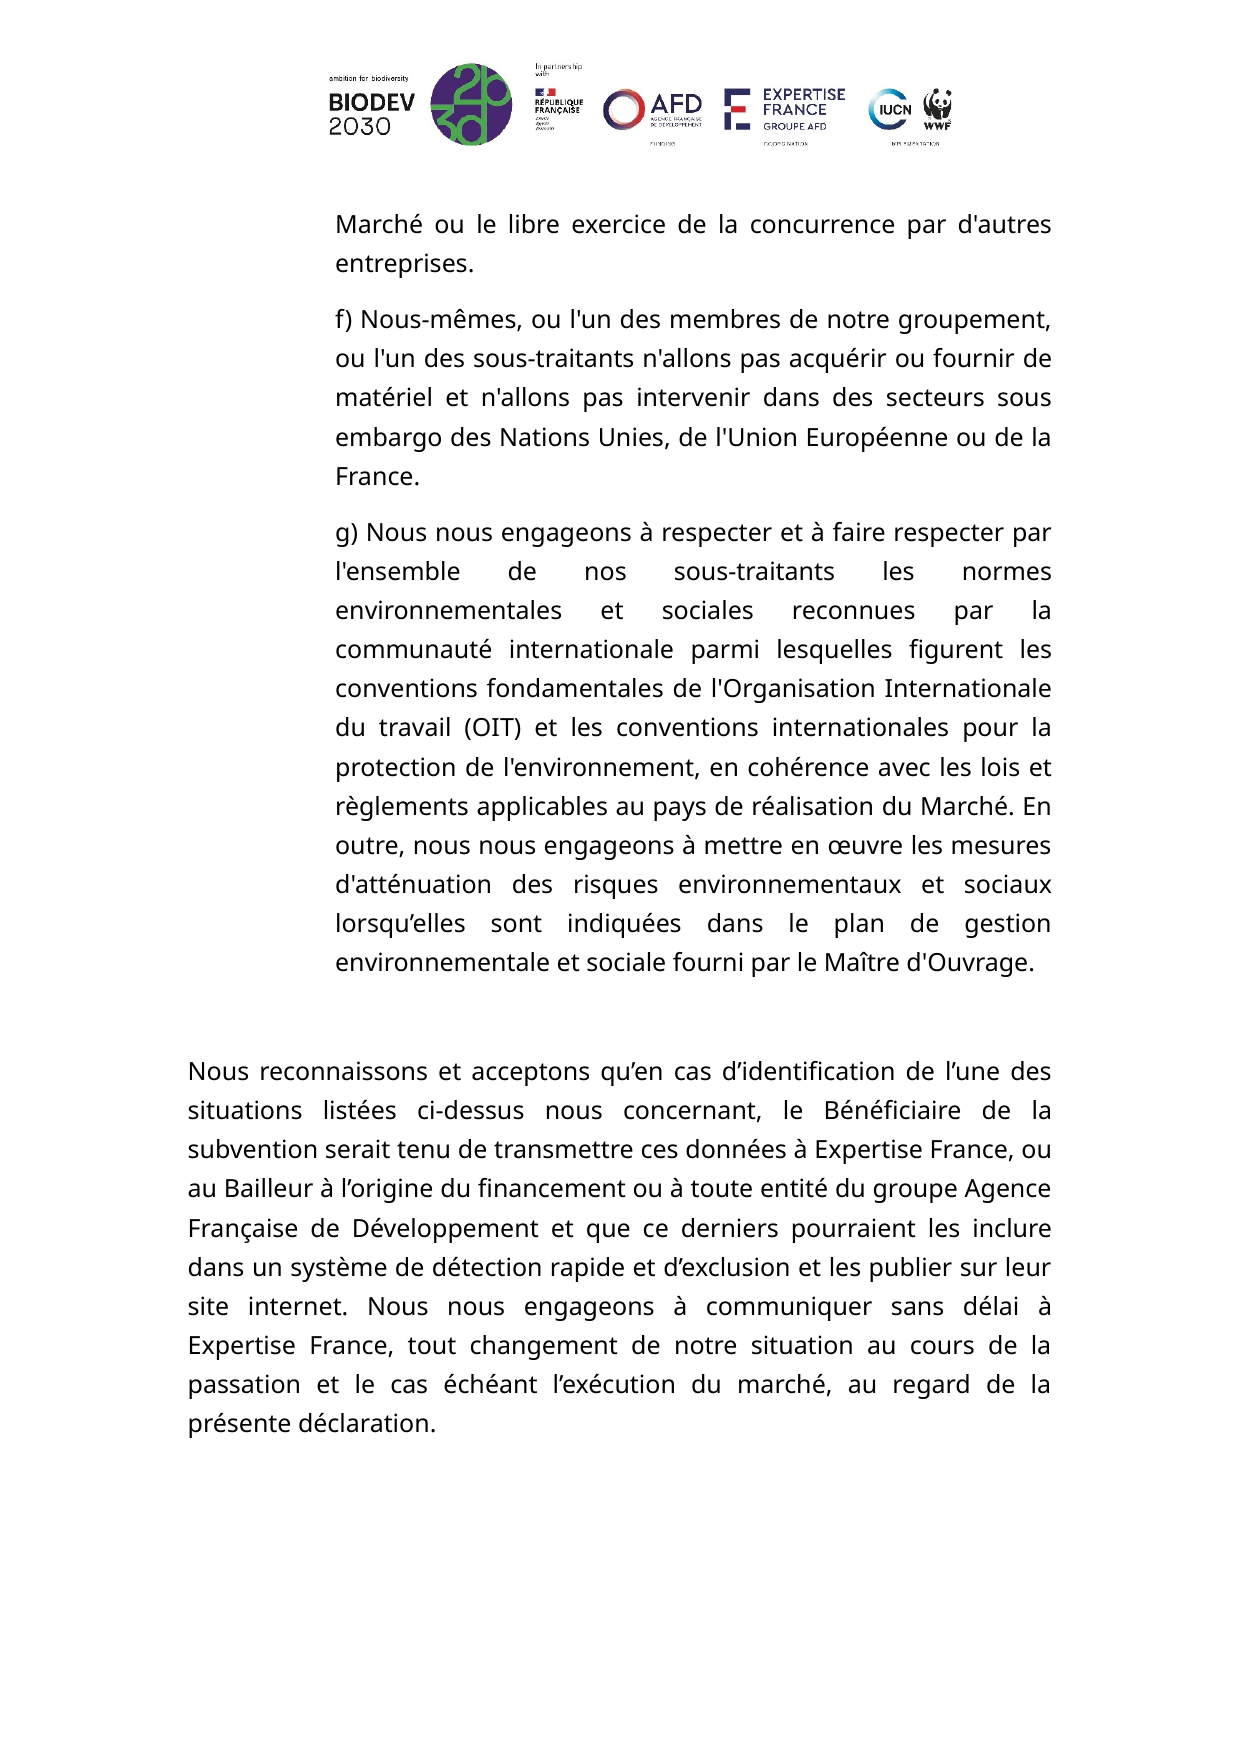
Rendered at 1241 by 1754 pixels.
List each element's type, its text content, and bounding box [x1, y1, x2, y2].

text f) Nous-mêmes, ou l'un des membres de notre groupement, ou l'un des sous-traitants n'allons pas acquérir ou fournir de matériel et n'allons pas intervenir dans des secteurs sous embargo des Nations Unies, de l'Union Européenne ou de la France. [335, 302, 1053, 492]
text g) Nous nous engageons à respecter et à faire respecter par l'ensemble de nos sous-traitants les normes environnementales et sociales reconnues par la communauté internationale parmi lesquelles figurent les conventions fondamentales de l'Organisation Internationale du travail (OIT) et les conventions internationales pour la protection de l'environnement, en cohérence avec les lois et règlements applicables au pays de réalisation du Marché. En outre, nous nous engageons à mettre en œuvre les mesures d'atténuation des risques environnementaux et sociaux lorsqu’elles sont indiquées dans le plan de gestion environnementale et sociale fourni par le Maître d'Ouvrage. [335, 514, 1053, 979]
picture [304, 55, 979, 150]
text Nous reconnaissons et acceptons qu’en cas d’identification de l’une des situations listées ci-dessus nous concernant, le Bénéficiaire de la subvention serait tenu de transmettre ces données à Expertise France, ou au Bailleur à l’origine du financement ou à toute entité du groupe Agence Française de Développement et que ce derniers pourraient les inclure dans un système de détection rapide et d’exclusion et les publier sur leur site internet. Nous nous engageons à communiquer sans délai à Expertise France, tout changement de notre situation au cours de la passation et le cas échéant l’exécution du marché, au regard de la présente déclaration. [187, 1053, 1053, 1440]
